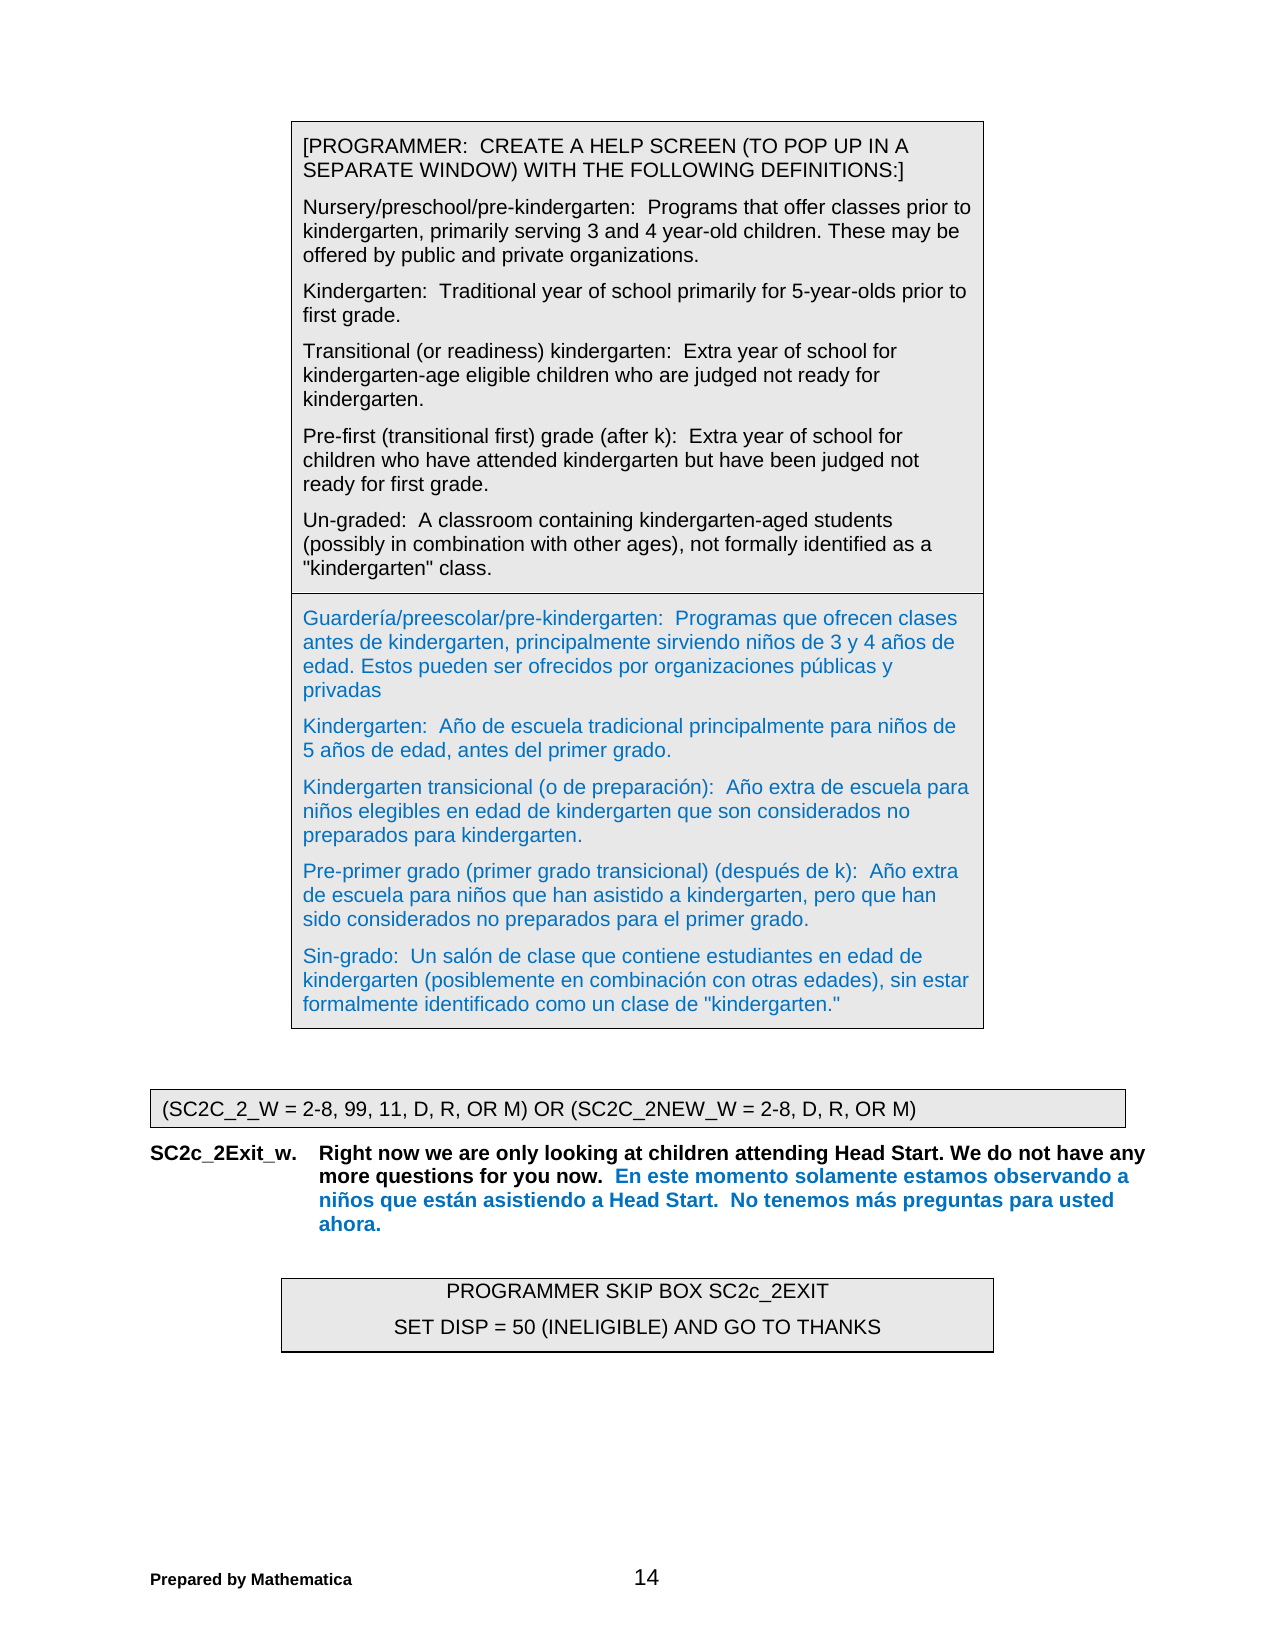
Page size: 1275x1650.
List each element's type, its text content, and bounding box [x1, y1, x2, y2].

table_cell Guardería/preescolar/pre-kindergarten: Programas que ofrecen clases antes de kindergarten, principalmente sirviendo niños de 3 y 4 años de edad. Estos pueden ser ofrecidos por organizaciones públicas y privadas Kindergarten: Año de escuela tradicional principalmente para niños de 5 años de edad, antes del primer grado. Kindergarten transicional (o de preparación): Año extra de escuela para niños elegibles en edad de kindergarten que son considerados no preparados para kindergarten. Pre-primer grado (primer grado transicional) (después de k): Año extra de escuela para niños que han asistido a kindergarten, pero que han sido considerados no preparados para el primer grado. Sin-grado: Un salón de clase que contiene estudiantes en edad de kindergarten (posiblemente en combinación con otras edades), sin estar formalmente identificado como un clase de "kindergarten." [292, 594, 983, 1028]
table_header [PROGRAMMER: CREATE A HELP SCREEN (TO POP UP IN A SEPARATE WINDOW) WITH THE FOLLOWING DEFINITIONS:] Nursery/preschool/pre-kindergarten: Programs that offer classes prior to kindergarten, primarily serving 3 and 4 year-old children. These may be offered by public and private organizations. Kindergarten: Traditional year of school primarily for 5-year-olds prior to first grade. Transitional (or readiness) kindergarten: Extra year of school for kindergarten-age eligible children who are judged not ready for kindergarten. Pre-first (transitional first) grade (after k): Extra year of school for children who have attended kindergarten but have been judged not ready for first grade. Un-graded: A classroom containing kindergarten-aged students (possibly in combination with other ages), not formally identified as a "kindergarten" class. [292, 122, 983, 592]
table_header PROGRAMMER SKIP BOX SC2c_2EXIT SET DISP = 50 (INELIGIBLE) AND GO TO THANKS [282, 1279, 993, 1351]
table_header (SC2c_2_w = 2-8, 99, 11, D, R, OR M) OR (SC2c_2new_w = 2-8, D, R, or m) [151, 1090, 1125, 1127]
text SC2c_2Exit_w. Right now we are only looking at children attending Head Start. We do not have any more questions for you now. En este momento solamente estamos observando a niños que están asistiendo a Head Start. No tenemos más preguntas para usted ahora. [150, 1140, 1181, 1236]
